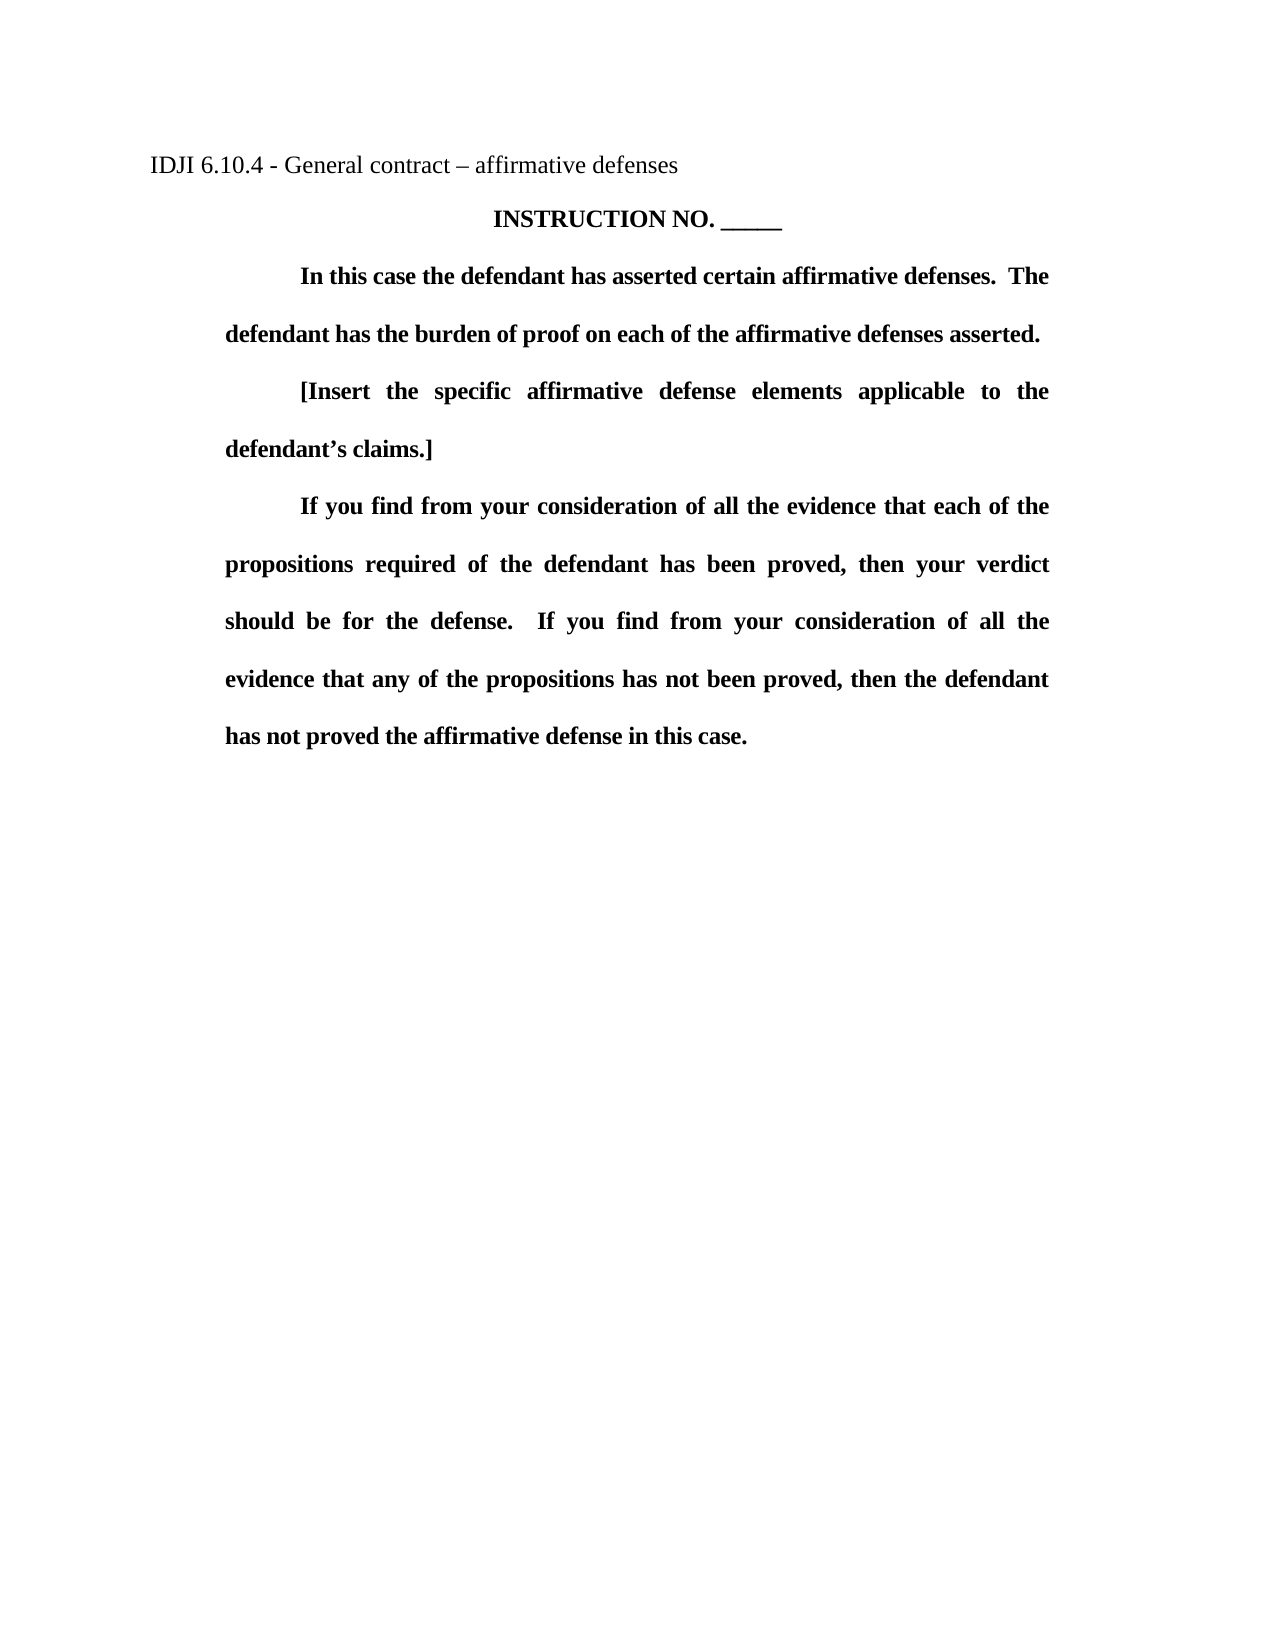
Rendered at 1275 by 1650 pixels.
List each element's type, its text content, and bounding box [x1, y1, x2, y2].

text If you find from your consideration of all the evidence that each of the propositions required of the defendant has been proved, then your verdict should be for the defense. If you find from your consideration of all the evidence that any of the propositions has not been proved, then the defendant has not proved the affirmative defense in this case. [225, 491, 1050, 750]
title INSTRUCTION NO. _____ [225, 204, 1050, 232]
subtitle IDJI 6.10.4 - General contract – affirmative defenses [150, 150, 1125, 179]
text [Insert the specific affirmative defense elements applicable to the defendant’s claims.] [225, 376, 1050, 462]
text In this case the defendant has asserted certain affirmative defenses. The defendant has the burden of proof on each of the affirmative defenses asserted. [225, 261, 1050, 347]
